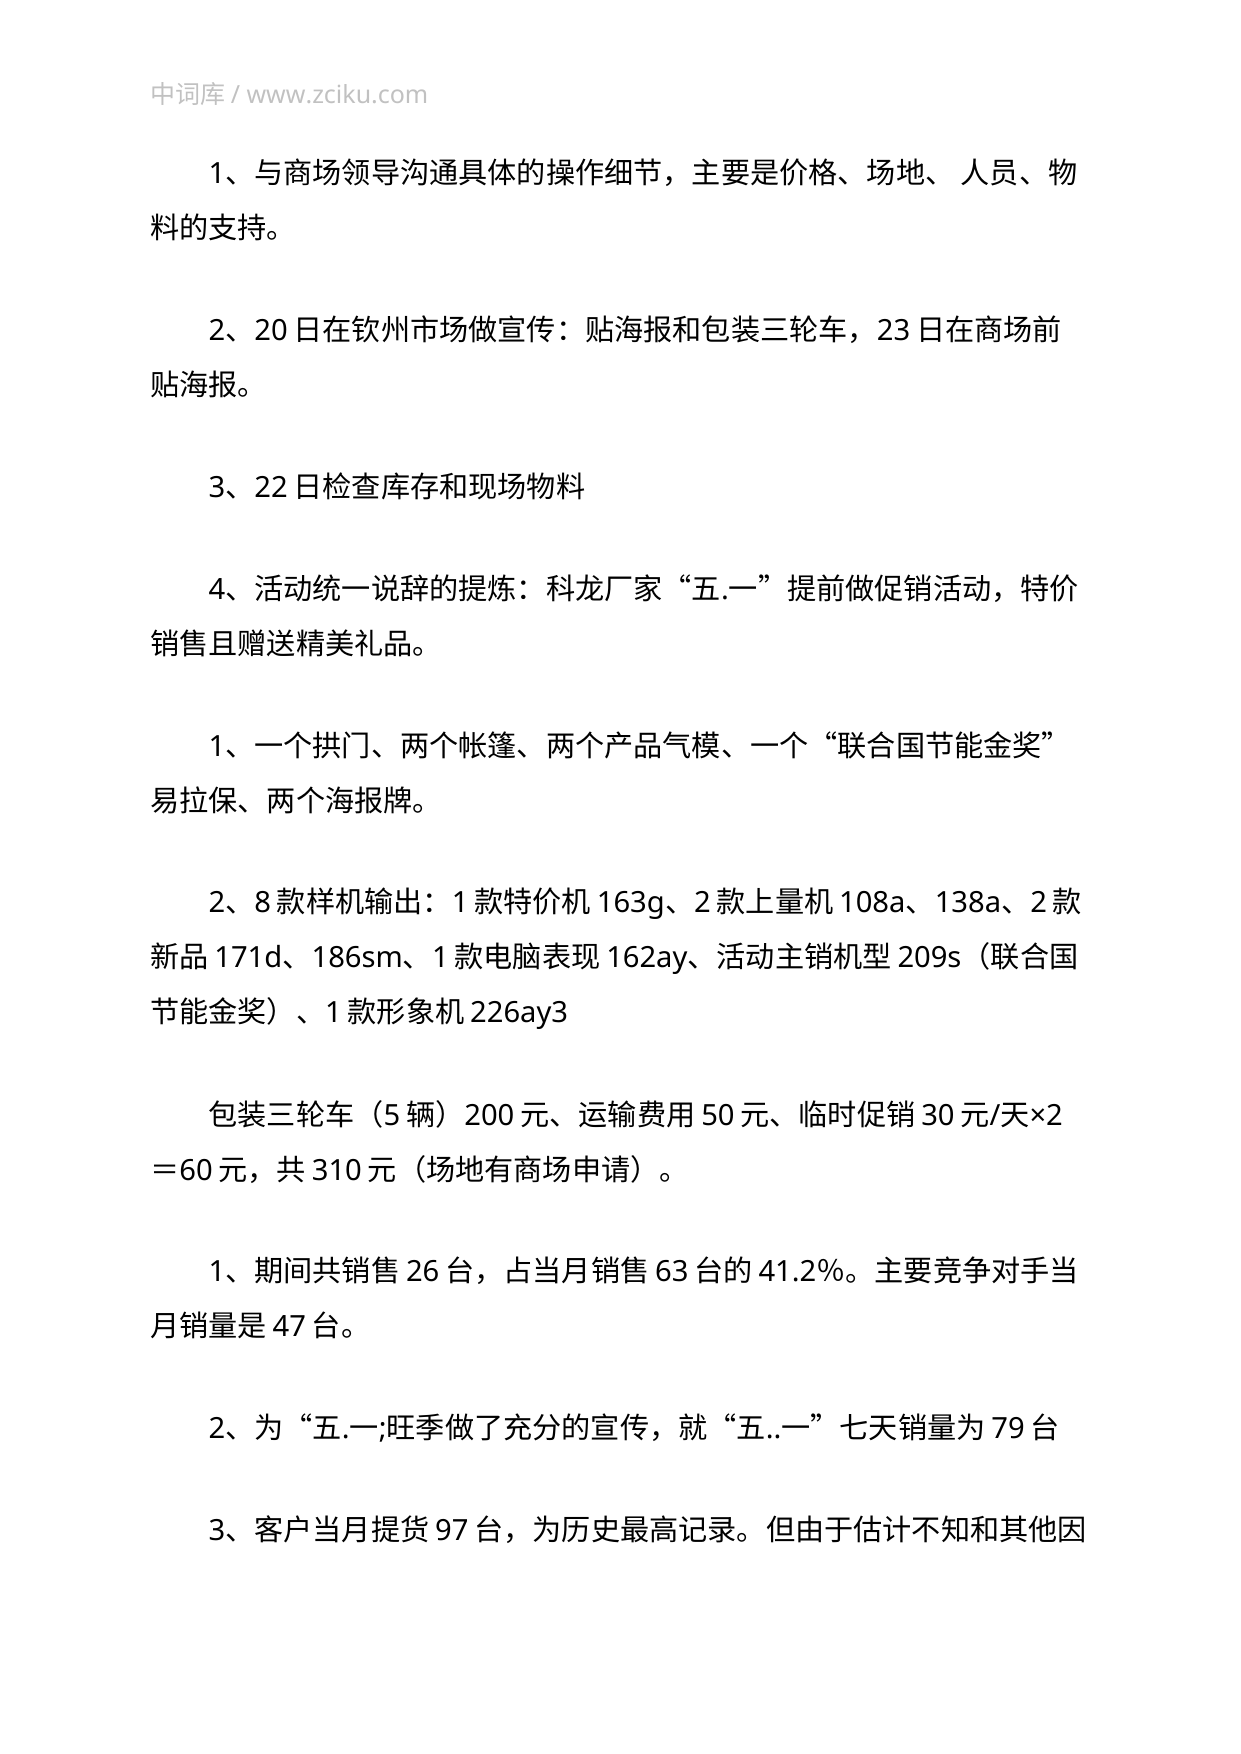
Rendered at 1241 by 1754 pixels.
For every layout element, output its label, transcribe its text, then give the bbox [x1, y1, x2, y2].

text 1、期间共销售26台，占当月销售63台的41.2％。主要竞争对手当月销量是47台。 [150, 1248, 1090, 1345]
text 1、与商场领导沟通具体的操作细节，主要是价格、场地、 人员、物料的支持。 [150, 150, 1090, 247]
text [150, 1507, 1090, 1549]
text 1、一个拱门、两个帐篷、两个产品气模、一个“联合国节能金奖”易拉保、两个海报牌。 [150, 722, 1090, 819]
text 2、20日在钦州市场做宣传：贴海报和包装三轮车，23日在商场前贴海报。 [150, 307, 1090, 404]
text 3、22日检查库存和现场物料 [150, 463, 1090, 506]
text 包装三轮车（5辆）200元、运输费用50元、临时促销30元/天×2＝60元，共310元（场地有商场申请）。 [150, 1091, 1090, 1188]
text 4、活动统一说辞的提炼：科龙厂家“五.一”提前做促销活动，特价销售且赠送精美礼品。 [150, 566, 1090, 663]
text 2、为“五.一;旺季做了充分的宣传，就“五..一”七天销量为79台 [150, 1405, 1090, 1447]
text 2、8款样机输出：1款特价机163g、2款上量机108a、138a、2款新品171d、186sm、1款电脑表现162ay、活动主销机型209s（联合国节能金奖）、1款形象机226ay3 [150, 879, 1090, 1031]
